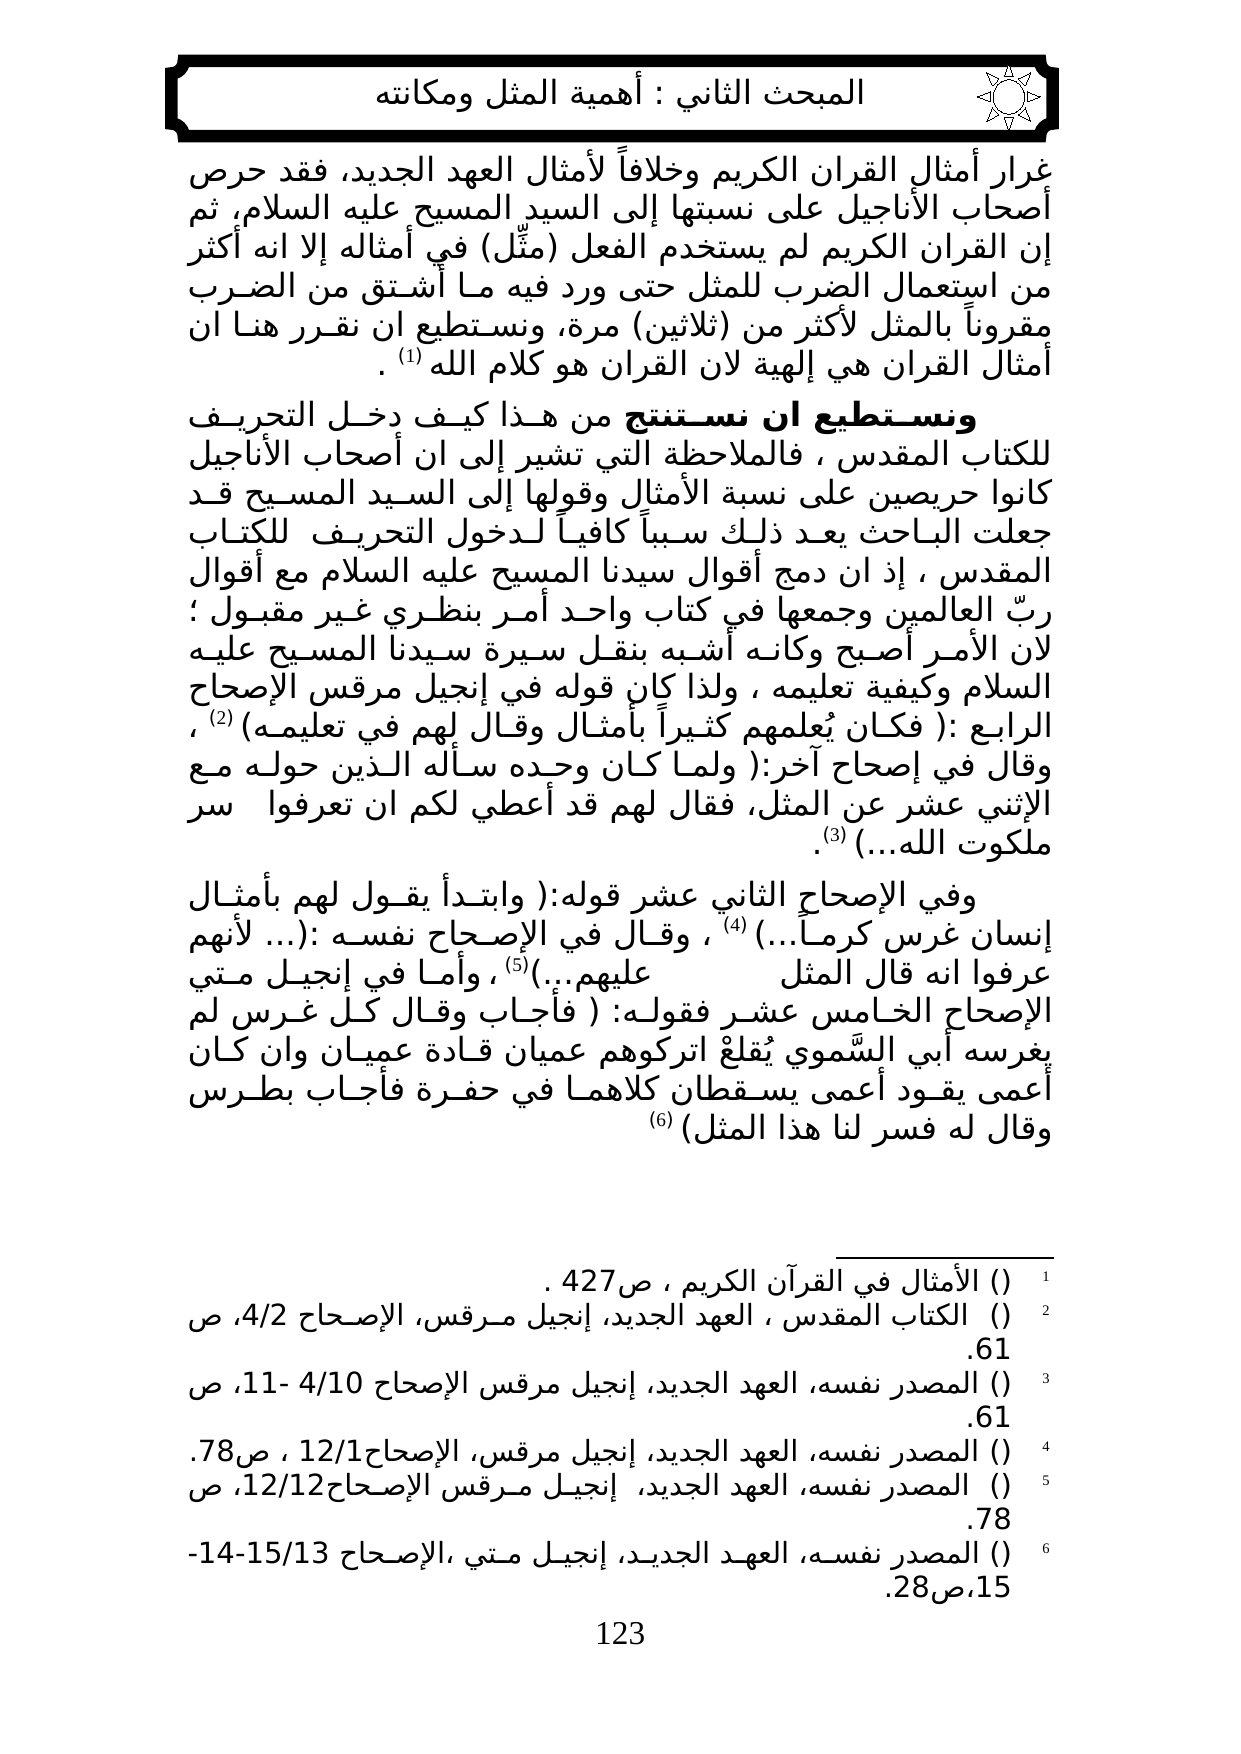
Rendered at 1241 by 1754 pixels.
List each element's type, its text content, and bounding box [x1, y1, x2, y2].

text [187, 150, 1053, 383]
text ونستطيع ان نستنتج من هذا كيف دخل التحريف للكتاب المقدس ، فالملاحظة التي تشير إلى ان أصحاب الأناجيل كانوا حريصين على نسبة الأمثال وقولها إلى السيد المسيح قد جعلت الباحث يعد ذلك سبباً كافياً لدخول التحريف للكتاب المقدس ، إذ ان دمج أقوال سيدنا المسيح عليه السلام مع أقوال ربّ العالمين وجمعها في كتاب واحد أمر بنظري غير مقبول ؛ لان الأمر أصبح وكانه أشبه بنقل سيرة سيدنا المسيح عليه السلام وكيفية تعليمه ، ولذا كان قوله في إنجيل مرقس الإصحاح الرابع :( فكان يُعلمهم كثيراً بأمثال وقال لهم في تعليمه) () ، وقال في إصحاح آخر:( ولما كان وحده سأله الذين حوله مع الإثني عشر عن المثل، فقال لهم قد أعطي لكم ان تعرفوا سر ملكوت الله...) (). [187, 396, 1053, 862]
text وفي الإصحاح الثاني عشر قوله:( وابتدأ يقول لهم بأمثال إنسان غرس كرماً...) () ، وقال في الإصحاح نفسه :(... لأنهم عرفوا انه قال المثل عليهم...)() ، وأما في إنجيل متي الإصحاح الخامس عشر فقوله: ( فأجاب وقال كل غرس لم يغرسه أبي السَّموي يُقلعْ اتركوهم عميان قادة عميان وان كان أعمى يقود أعمى يسقطان كلاهما في حفرة فأجاب بطرس وقال له فسر لنا هذا المثل) () [187, 875, 1053, 1148]
